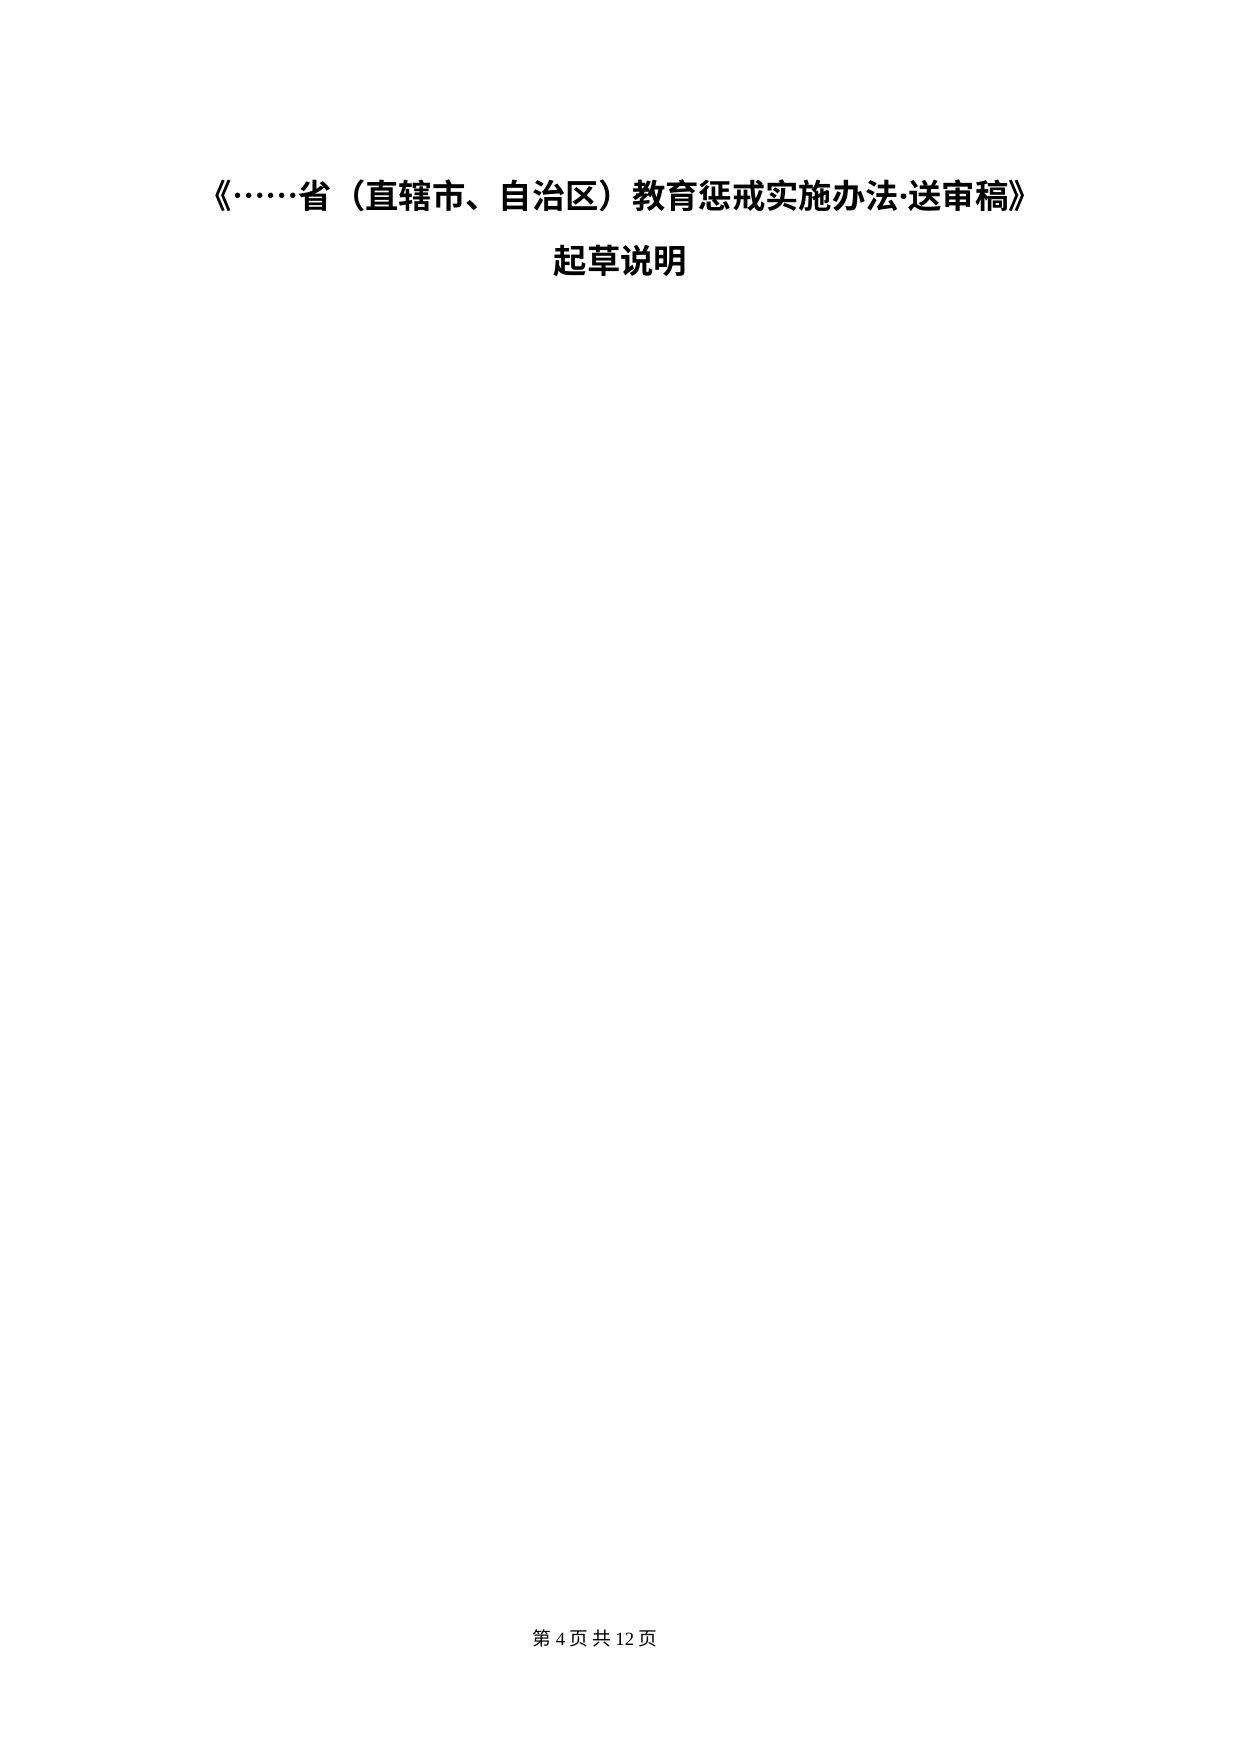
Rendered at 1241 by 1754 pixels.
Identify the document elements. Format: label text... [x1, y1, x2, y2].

text 《……省（直辖市、自治区）教育惩戒实施办法·送审稿》起草说明 [187, 162, 1053, 292]
